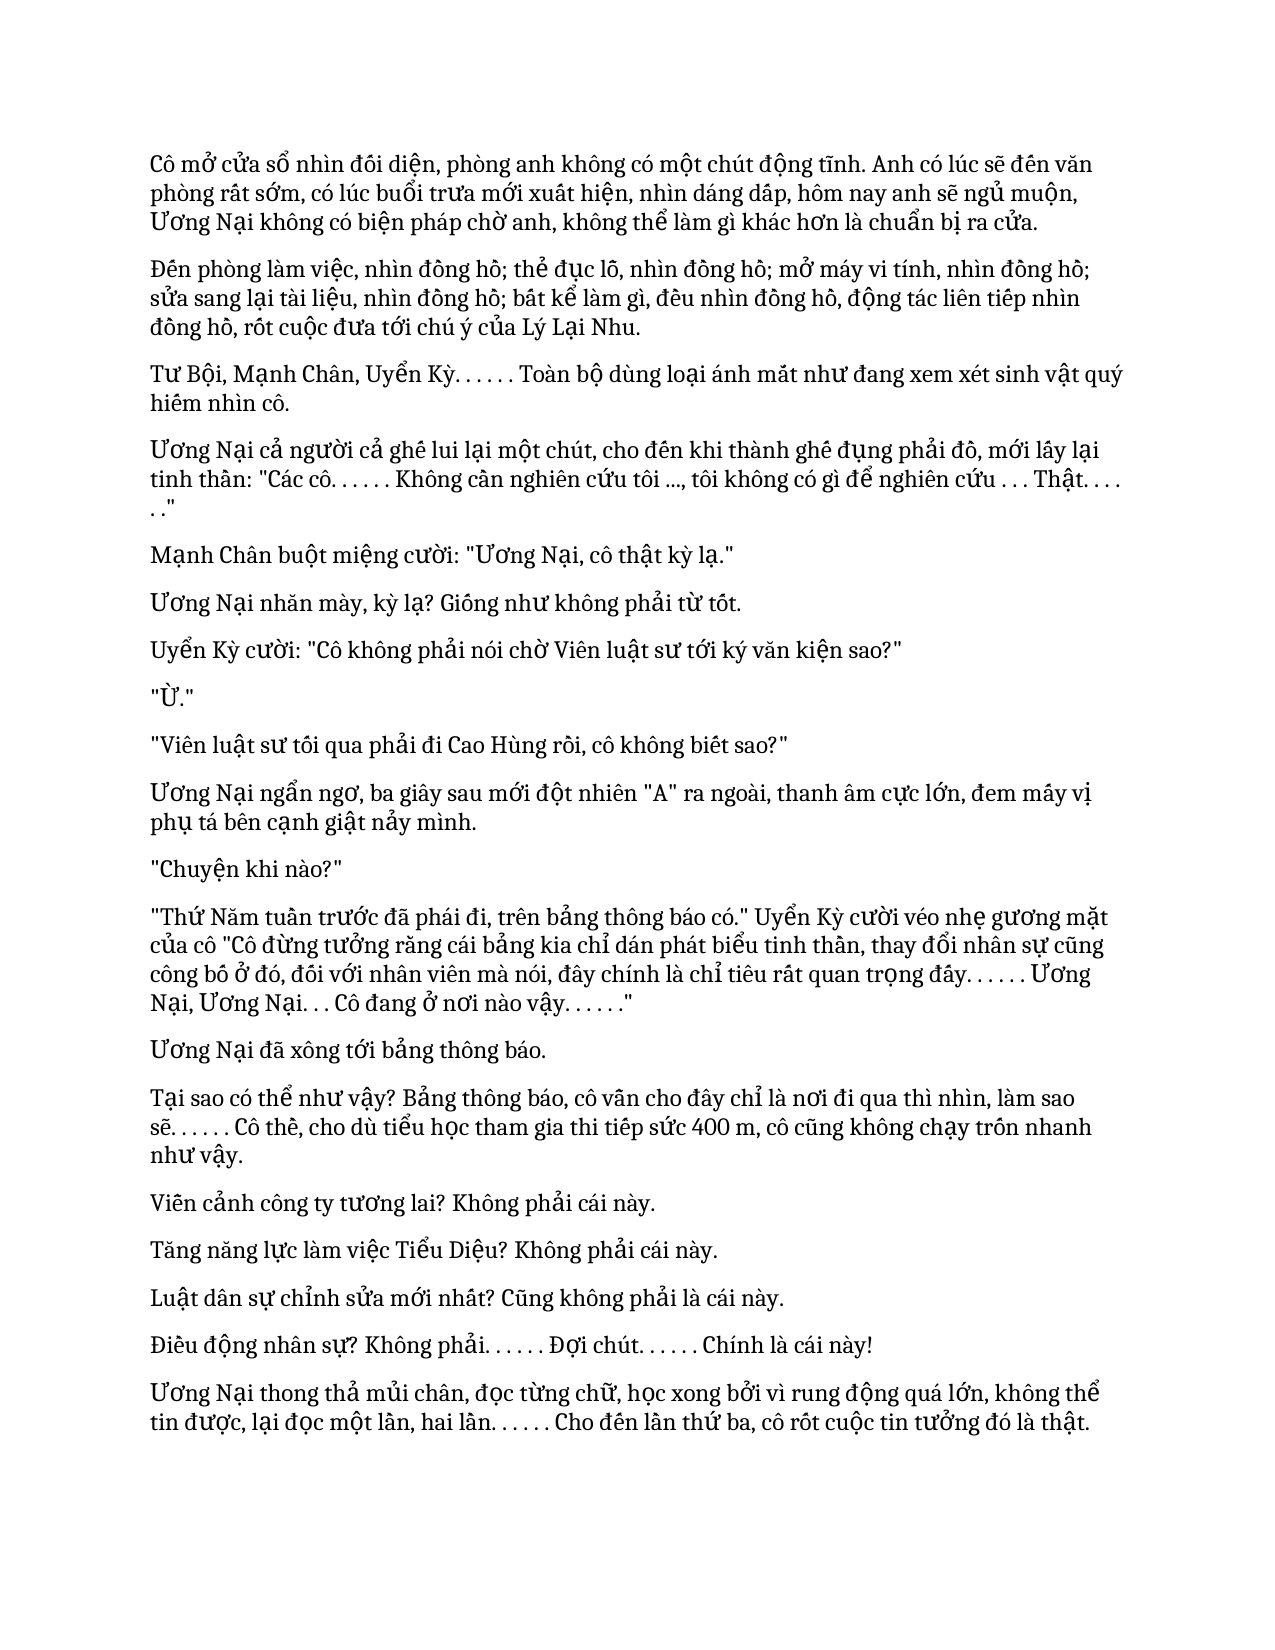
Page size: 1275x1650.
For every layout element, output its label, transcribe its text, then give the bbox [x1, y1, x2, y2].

text Ương Nại nhăn mày, kỳ lạ? Giống như không phải từ tốt. [150, 589, 1125, 617]
text Đến phòng làm việc, nhìn đồng hồ; thẻ đục lỗ, nhìn đồng hồ; mở máy vi tính, nhìn đồng hồ; sửa sang lại tài liệu, nhìn đồng hồ; bất kể làm gì, đều nhìn đồng hồ, động tác liên tiếp nhìn đồng hồ, rốt cuộc đưa tới chú ý của Lý Lại Nhu. [150, 255, 1125, 341]
text Ương Nại thong thả mủi chân, đọc từng chữ, học xong bởi vì rung động quá lớn, không thể tin được, lại đọc một lần, hai lần. . . . . . Cho đến lần thứ ba, cô rốt cuộc tin tưởng đó là thật. [150, 1379, 1125, 1436]
text Viễn cảnh công ty tương lai? Không phải cái này. [150, 1189, 1125, 1217]
text "Ừ." [150, 684, 1125, 712]
text "Thứ Năm tuần trước đã phái đi, trên bảng thông báo có." Uyển Kỳ cười véo nhẹ gương mặt của cô "Cô đừng tưởng rằng cái bảng kia chỉ dán phát biểu tinh thần, thay đổi nhân sự cũng công bố ở đó, đối với nhân viên mà nói, đây chính là chỉ tiêu rất quan trọng đấy. . . . . . Ương Nại, Ương Nại. . . Cô đang ở nơi nào vậy. . . . . ." [150, 902, 1125, 1017]
text Ương Nại cả người cả ghế lui lại một chút, cho đến khi thành ghế đụng phải đồ, mới lấy lại tinh thần: "Các cô. . . . . . Không cần nghiên cứu tôi ..., tôi không có gì để nghiên cứu . . . Thật. . . . . ." [150, 436, 1125, 522]
text "Chuyện khi nào?" [150, 855, 1125, 884]
text Luật dân sự chỉnh sửa mới nhất? Cũng không phải là cái này. [150, 1284, 1125, 1312]
text Cô mở cửa sổ nhìn đối diện, phòng anh không có một chút động tĩnh. Anh có lúc sẽ đến văn phòng rất sớm, có lúc buổi trưa mới xuất hiện, nhìn dáng dấp, hôm nay anh sẽ ngủ muộn, Ương Nại không có biện pháp chờ anh, không thể làm gì khác hơn là chuẩn bị ra cửa. [150, 150, 1125, 236]
text Tư Bội, Mạnh Chân, Uyển Kỳ. . . . . . Toàn bộ dùng loại ánh mắt như đang xem xét sinh vật quý hiếm nhìn cô. [150, 360, 1125, 417]
text "Viên luật sư tối qua phải đi Cao Hùng rồi, cô không biết sao?" [150, 731, 1125, 760]
text Mạnh Chân buột miệng cười: "Ương Nại, cô thật kỳ lạ." [150, 541, 1125, 570]
text Uyển Kỳ cười: "Cô không phải nói chờ Viên luật sư tới ký văn kiện sao?" [150, 636, 1125, 665]
text Ương Nại ngẩn ngơ, ba giây sau mới đột nhiên "A" ra ngoài, thanh âm cực lớn, đem mấy vị phụ tá bên cạnh giật nảy mình. [150, 779, 1125, 836]
text Tại sao có thể như vậy? Bảng thông báo, cô vẫn cho đây chỉ là nơi đi qua thì nhìn, làm sao sẽ. . . . . . Cô thề, cho dù tiểu học tham gia thi tiếp sức 400 m, cô cũng không chạy trốn nhanh như vậy. [150, 1084, 1125, 1170]
text Tăng năng lực làm việc Tiểu Diệu? Không phải cái này. [150, 1236, 1125, 1265]
text Điều động nhân sự? Không phải. . . . . . Đợi chút. . . . . . Chính là cái này! [150, 1331, 1125, 1360]
text Ương Nại đã xông tới bảng thông báo. [150, 1036, 1125, 1065]
